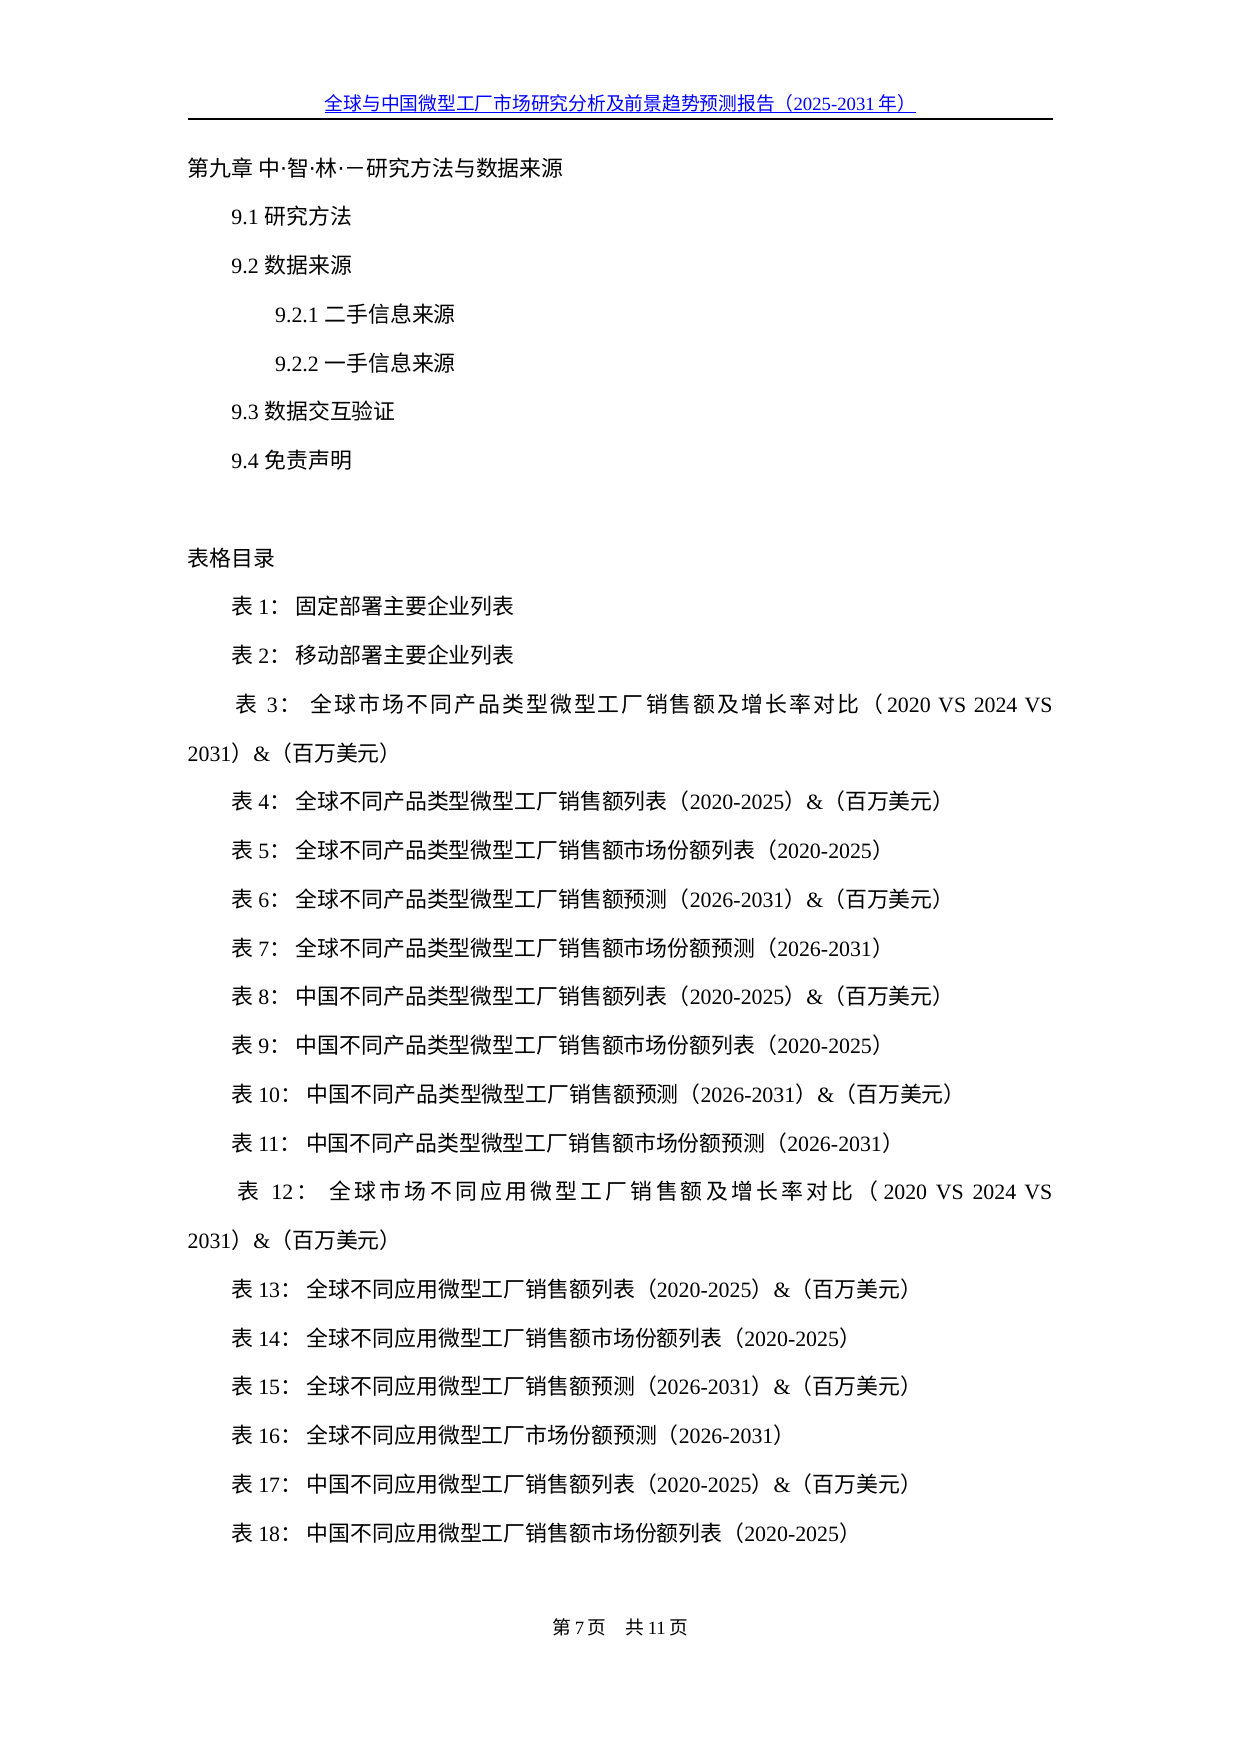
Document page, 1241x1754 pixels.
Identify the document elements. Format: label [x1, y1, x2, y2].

text [187, 150, 1053, 1548]
